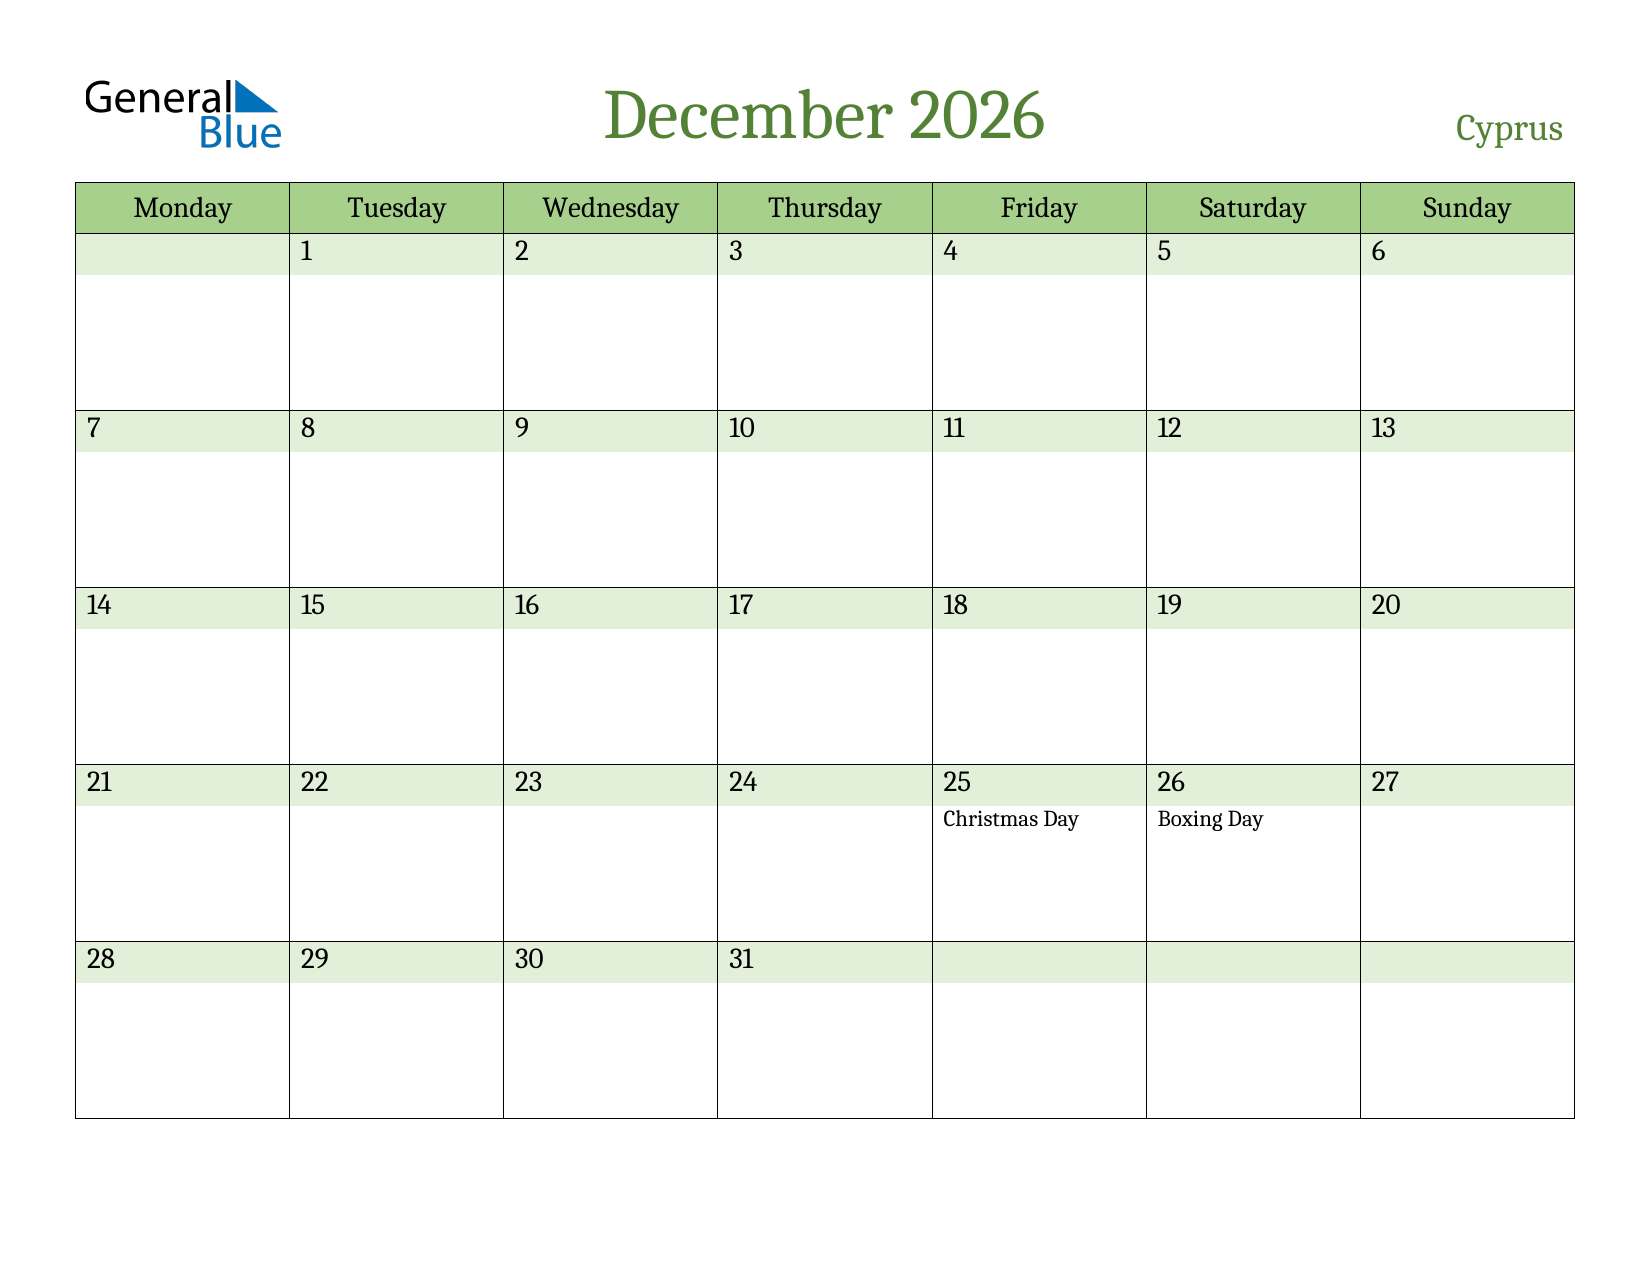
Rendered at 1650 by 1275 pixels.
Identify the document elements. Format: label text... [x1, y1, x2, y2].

table_cell Sunday [1361, 183, 1574, 233]
table_cell 19 [1147, 588, 1360, 629]
table_cell 20 [1361, 588, 1574, 629]
table_cell [504, 806, 717, 941]
table_cell 15 [290, 588, 503, 629]
table_cell 31 [718, 942, 932, 983]
table_cell Thursday [718, 183, 932, 233]
table_cell 13 [1361, 411, 1574, 452]
table_cell 6 [1361, 234, 1574, 275]
table_cell 1 [290, 234, 503, 275]
table_cell Wednesday [504, 183, 717, 233]
table_cell 2 [504, 234, 717, 275]
table_cell [76, 452, 289, 587]
table_cell [290, 806, 503, 941]
table_cell 3 [718, 234, 932, 275]
table_cell 16 [504, 588, 717, 629]
table_cell [1361, 806, 1574, 941]
table_cell [504, 275, 717, 410]
table_cell [76, 806, 289, 941]
table_cell [504, 629, 717, 764]
table_cell 9 [504, 411, 717, 452]
table_cell [718, 452, 932, 587]
table_cell [933, 629, 1146, 764]
table_cell Friday [933, 183, 1146, 233]
table_cell [933, 452, 1146, 587]
table_cell [1147, 983, 1360, 1118]
table_cell 8 [290, 411, 503, 452]
table_cell [504, 983, 717, 1118]
table_cell 24 [718, 765, 932, 806]
table_cell [933, 983, 1146, 1118]
table_cell [76, 629, 289, 764]
table_cell 10 [718, 411, 932, 452]
table_cell [718, 983, 932, 1118]
table_header Cyprus [1146, 75, 1574, 182]
table_cell [76, 983, 289, 1118]
table_cell 25 [933, 765, 1146, 806]
table_cell [1361, 275, 1574, 410]
table_cell Christmas Day [933, 806, 1146, 941]
table_cell [718, 275, 932, 410]
table_cell 21 [76, 765, 289, 806]
table_cell [1147, 942, 1360, 983]
table_cell [1361, 629, 1574, 764]
table_cell [290, 275, 503, 410]
table_header December 2026 [504, 75, 1146, 182]
table_cell [76, 275, 289, 410]
table_cell [290, 452, 503, 587]
table_cell 7 [76, 411, 289, 452]
table_cell 28 [76, 942, 289, 983]
table_cell [1147, 275, 1360, 410]
table_cell [504, 452, 717, 587]
table_cell 11 [933, 411, 1146, 452]
table_cell [290, 983, 503, 1118]
table_cell 27 [1361, 765, 1574, 806]
table_cell [290, 629, 503, 764]
table_cell 14 [76, 588, 289, 629]
table_cell 23 [504, 765, 717, 806]
table_cell Saturday [1147, 183, 1360, 233]
table_cell [1147, 629, 1360, 764]
table_cell 30 [504, 942, 717, 983]
table_cell Boxing Day [1147, 806, 1360, 941]
table_header [76, 75, 503, 182]
table_cell [76, 234, 289, 275]
table_cell [1361, 452, 1574, 587]
table_cell [933, 942, 1146, 983]
table_cell [1361, 983, 1574, 1118]
table_cell 22 [290, 765, 503, 806]
table_cell [1147, 452, 1360, 587]
table_cell [718, 806, 932, 941]
table_cell [718, 629, 932, 764]
table_cell 12 [1147, 411, 1360, 452]
table_cell Monday [76, 183, 289, 233]
table_cell 4 [933, 234, 1146, 275]
table_cell [1361, 942, 1574, 983]
table_cell [933, 275, 1146, 410]
table_cell 29 [290, 942, 503, 983]
table_cell 17 [718, 588, 932, 629]
table_cell 18 [933, 588, 1146, 629]
picture [86, 80, 281, 148]
table_cell 5 [1147, 234, 1360, 275]
table_cell Tuesday [290, 183, 503, 233]
table_cell 26 [1147, 765, 1360, 806]
